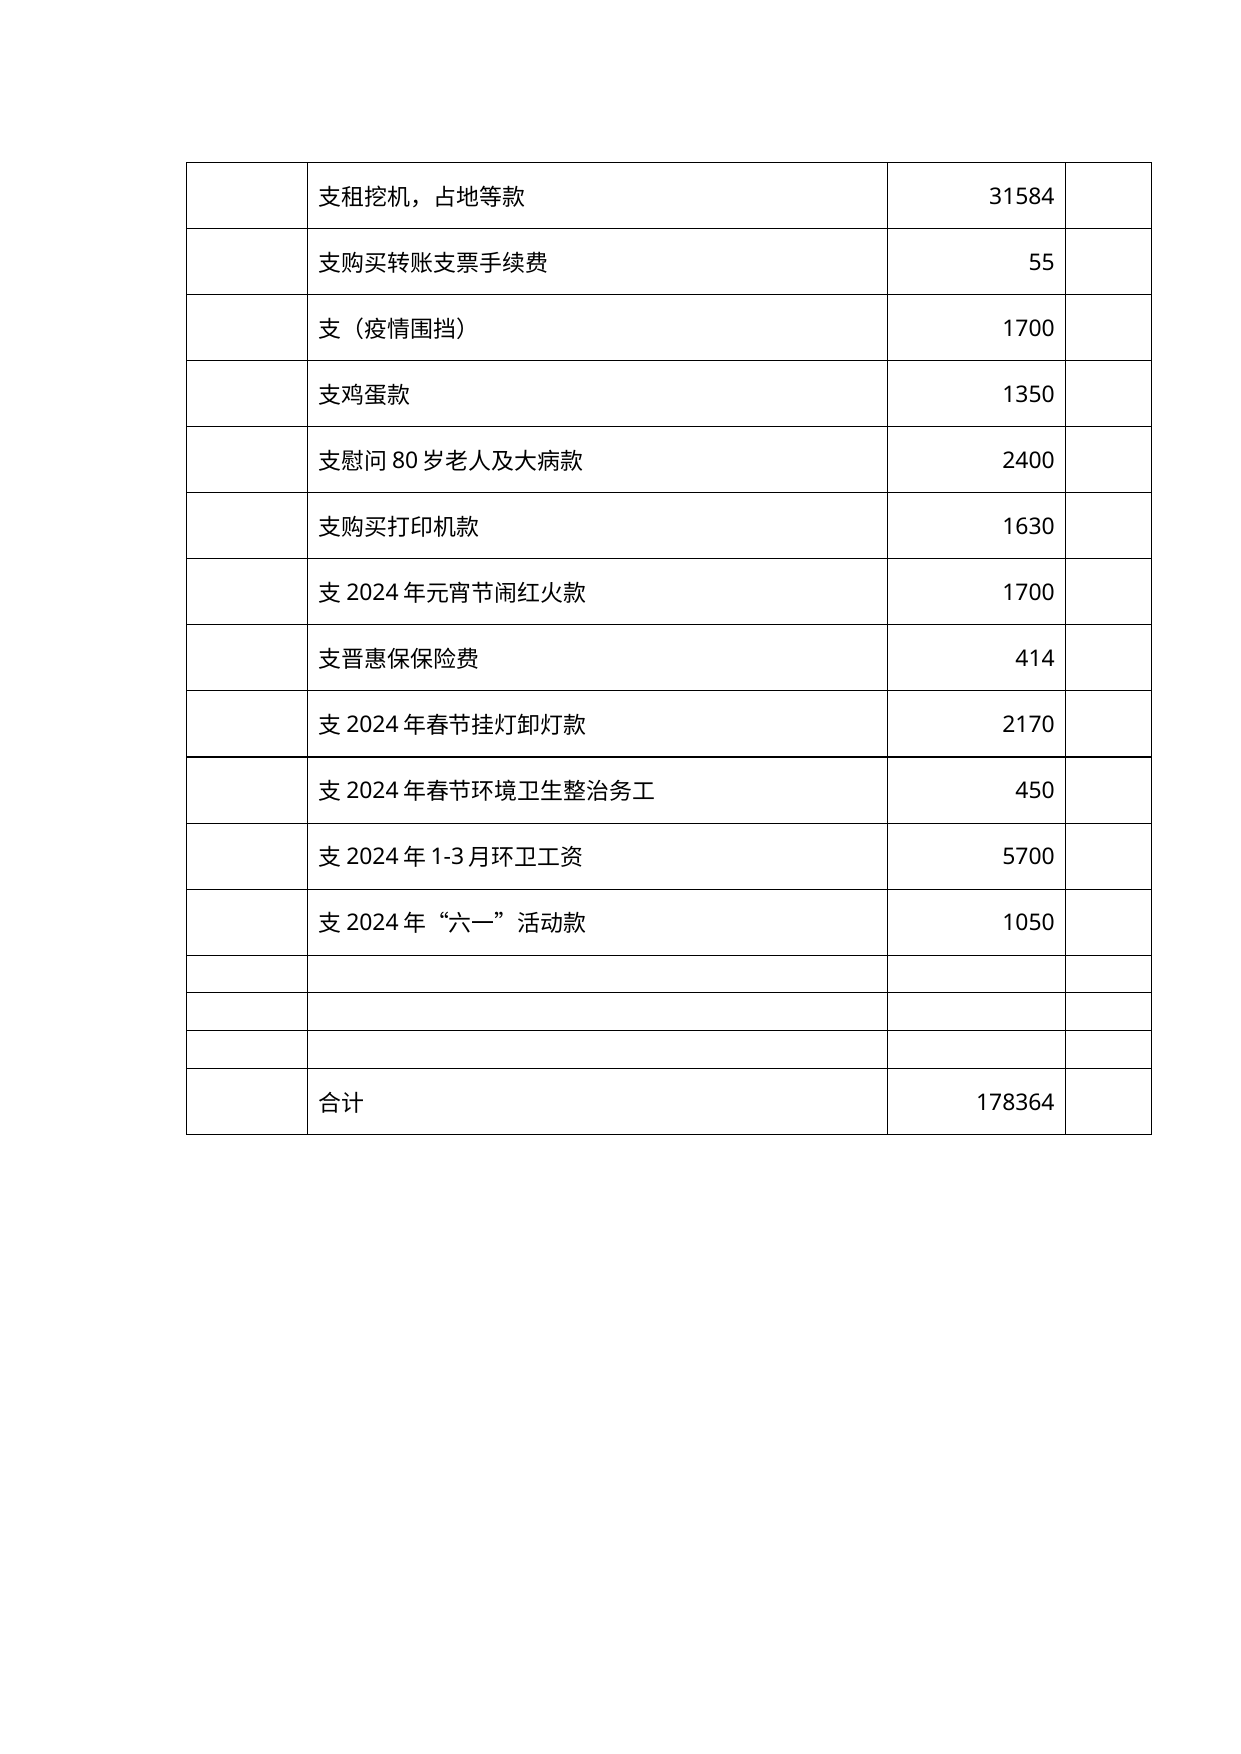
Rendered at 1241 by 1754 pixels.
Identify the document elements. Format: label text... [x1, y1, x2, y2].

table_cell 1630 [888, 493, 1065, 558]
table_cell 178364 [888, 1069, 1065, 1134]
table_cell [1066, 625, 1151, 690]
table_cell 5700 [888, 824, 1065, 888]
table_cell 支2024年1-3月环卫工资 [308, 824, 887, 888]
table_cell 支租挖机，占地等款 [308, 163, 887, 228]
table_cell [187, 625, 307, 690]
table_cell [1066, 559, 1151, 624]
table_cell 1700 [888, 295, 1065, 360]
table_cell [888, 956, 1065, 992]
table_cell 支2024年“六一”活动款 [308, 890, 887, 954]
table_cell 55 [888, 229, 1065, 294]
table_cell [187, 956, 307, 992]
table_cell 支购买转账支票手续费 [308, 229, 887, 294]
table_cell [888, 1031, 1065, 1068]
table_cell [1066, 1069, 1151, 1134]
table_cell [187, 824, 307, 888]
table_cell [888, 993, 1065, 1030]
table_cell 支2024年春节环境卫生整治务工 [308, 758, 887, 822]
table_cell 1350 [888, 361, 1065, 426]
table_cell [187, 758, 307, 822]
table_cell 支购买打印机款 [308, 493, 887, 558]
table_cell [187, 1031, 307, 1068]
table_cell [187, 427, 307, 492]
table_cell 支（疫情围挡） [308, 295, 887, 360]
table_cell [1066, 956, 1151, 992]
table_cell [1066, 493, 1151, 558]
table_cell [1066, 229, 1151, 294]
table_cell [1066, 361, 1151, 426]
table_cell 2170 [888, 691, 1065, 756]
table_cell [187, 493, 307, 558]
table_cell 支慰问80岁老人及大病款 [308, 427, 887, 492]
table_cell [1066, 993, 1151, 1030]
table_cell [308, 956, 887, 992]
table_cell [1066, 163, 1151, 228]
table_cell 450 [888, 758, 1065, 822]
table_cell [1066, 427, 1151, 492]
table_cell 31584 [888, 163, 1065, 228]
table_cell [1066, 890, 1151, 954]
table_cell 1700 [888, 559, 1065, 624]
table_cell [1066, 295, 1151, 360]
table_cell 支2024年元宵节闹红火款 [308, 559, 887, 624]
table_cell [308, 993, 887, 1030]
table_cell [187, 295, 307, 360]
table_cell [187, 890, 307, 954]
table_cell [187, 559, 307, 624]
table_cell 2400 [888, 427, 1065, 492]
table_cell 支晋惠保保险费 [308, 625, 887, 690]
table_cell [187, 691, 307, 756]
table_cell [1066, 691, 1151, 756]
table_cell [187, 163, 307, 228]
table_cell [1066, 1031, 1151, 1068]
table_cell [1066, 824, 1151, 888]
table_cell 支2024年春节挂灯卸灯款 [308, 691, 887, 756]
table_cell [187, 993, 307, 1030]
table_cell [1066, 758, 1151, 822]
table_cell [187, 229, 307, 294]
table_cell 合计 [308, 1069, 887, 1134]
table_cell 1050 [888, 890, 1065, 954]
table_cell [187, 1069, 307, 1134]
table_cell [308, 1031, 887, 1068]
table_cell [187, 361, 307, 426]
table_cell 支鸡蛋款 [308, 361, 887, 426]
table_cell 414 [888, 625, 1065, 690]
